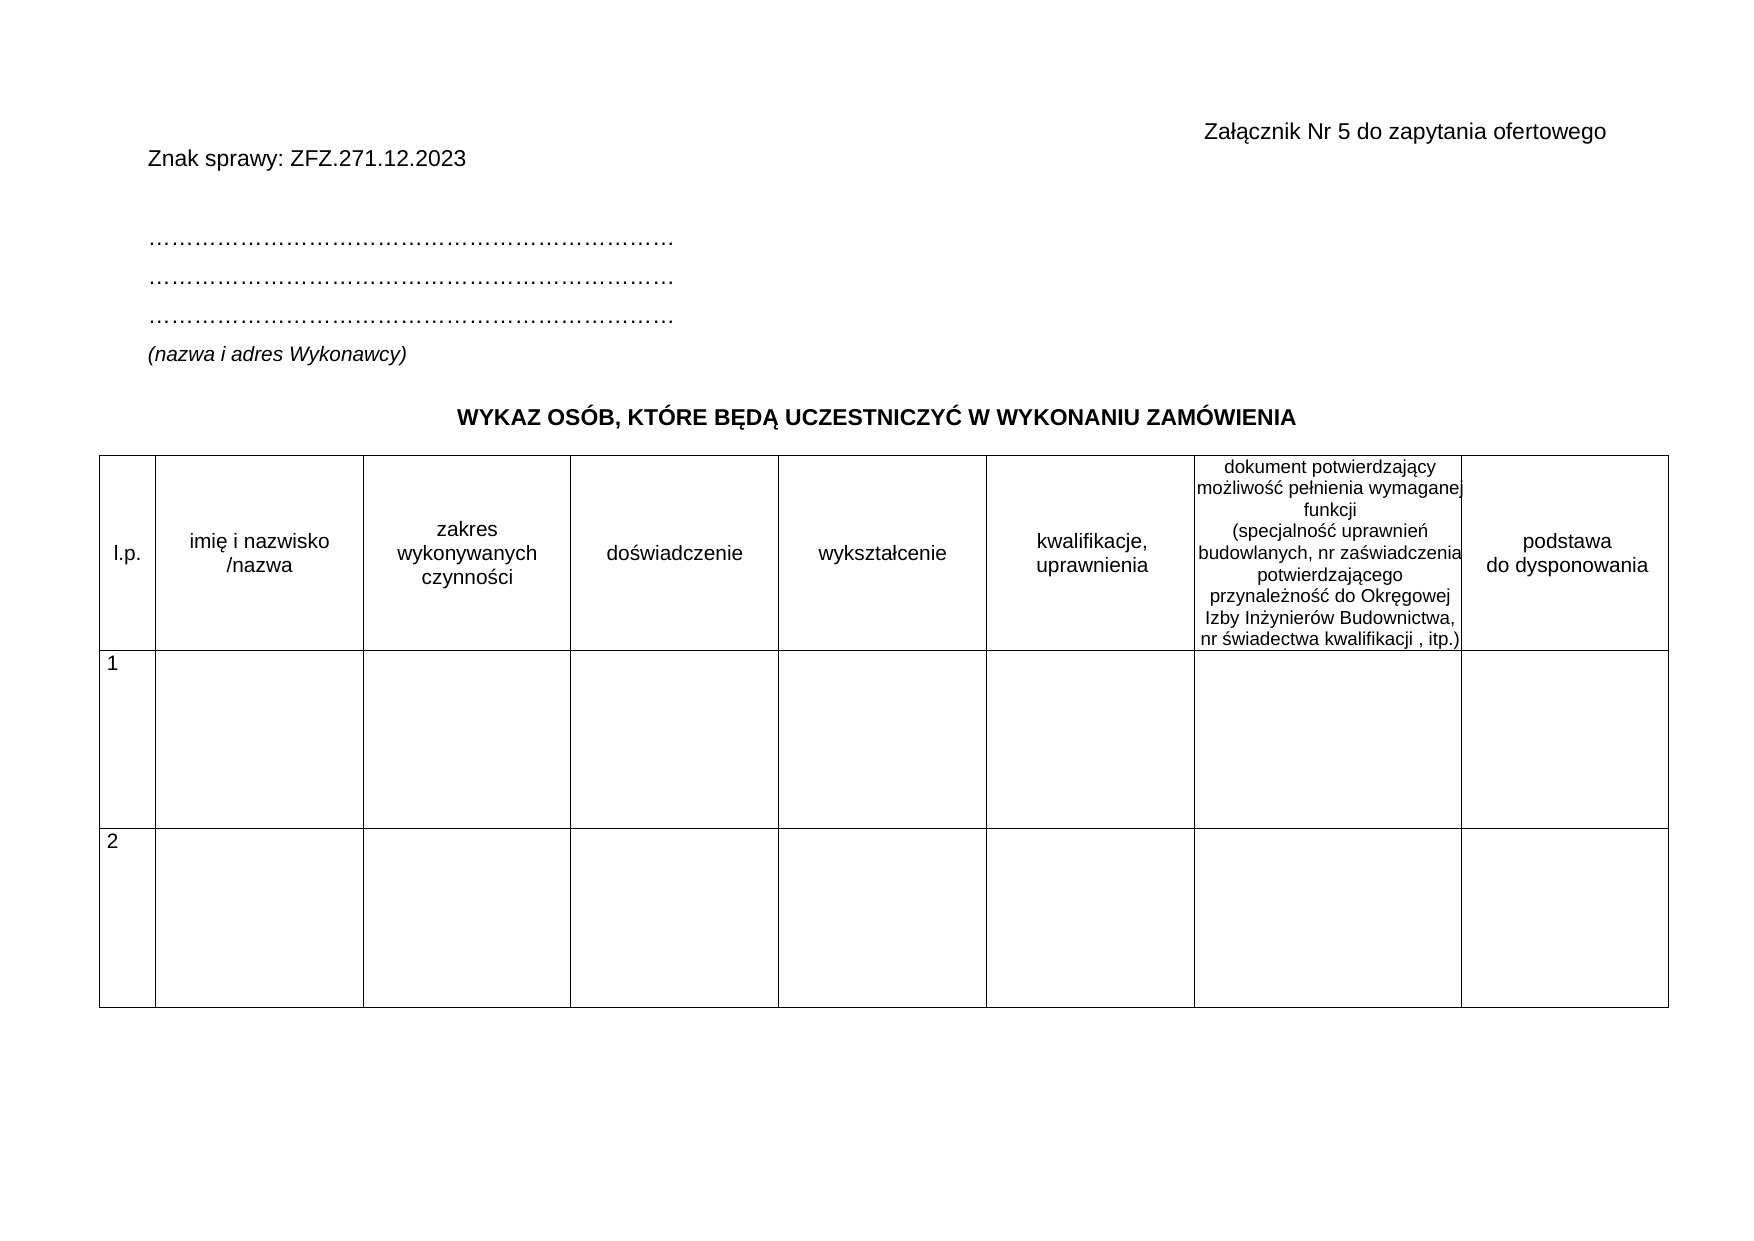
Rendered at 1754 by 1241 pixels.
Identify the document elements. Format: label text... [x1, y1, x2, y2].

table_cell [364, 651, 570, 828]
table_cell [571, 829, 778, 1007]
table_header wykształcenie [779, 456, 986, 650]
table_header podstawa do dysponowania [1462, 456, 1668, 650]
text wykaz osób, które będą uczestniczyć w wykonaniu zamówienia [148, 404, 1606, 431]
table_cell 2 [100, 829, 155, 1007]
table_cell [571, 651, 778, 828]
table_header doświadczenie [571, 456, 778, 650]
table_cell [779, 829, 986, 1007]
table_cell [1195, 829, 1461, 1007]
text …………………………………………………………… [148, 302, 1606, 329]
table_cell 1 [100, 651, 155, 828]
text …………………………………………………………… [148, 223, 1606, 250]
table_cell [1195, 651, 1461, 828]
table_cell [156, 829, 363, 1007]
table_cell [1462, 651, 1668, 828]
table_cell [779, 651, 986, 828]
table_cell [1462, 829, 1668, 1007]
text (nazwa i adres Wykonawcy) [148, 342, 1606, 366]
table_header dokument potwierdzający możliwość pełnienia wymaganej funkcji (specjalność uprawnień budowlanych, nr zaświadczenia potwierdzającego przynależność do Okręgowej Izby Inżynierów Budownictwa, nr świadectwa kwalifikacji , itp.) [1195, 456, 1461, 650]
table_cell [987, 651, 1194, 828]
text Załącznik Nr 5 do zapytania ofertowego [148, 118, 1606, 144]
table_header zakres wykonywanych czynności [364, 456, 570, 650]
table_cell [364, 829, 570, 1007]
text …………………………………………………………… [148, 263, 1606, 289]
table_header imię i nazwisko /nazwa [156, 456, 363, 650]
table_header kwalifikacje, uprawnienia [987, 456, 1194, 650]
text Znak sprawy: ZFZ.271.12.2023 [148, 144, 1606, 171]
table_cell [156, 651, 363, 828]
table_header l.p. [100, 456, 155, 650]
table_cell [987, 829, 1194, 1007]
